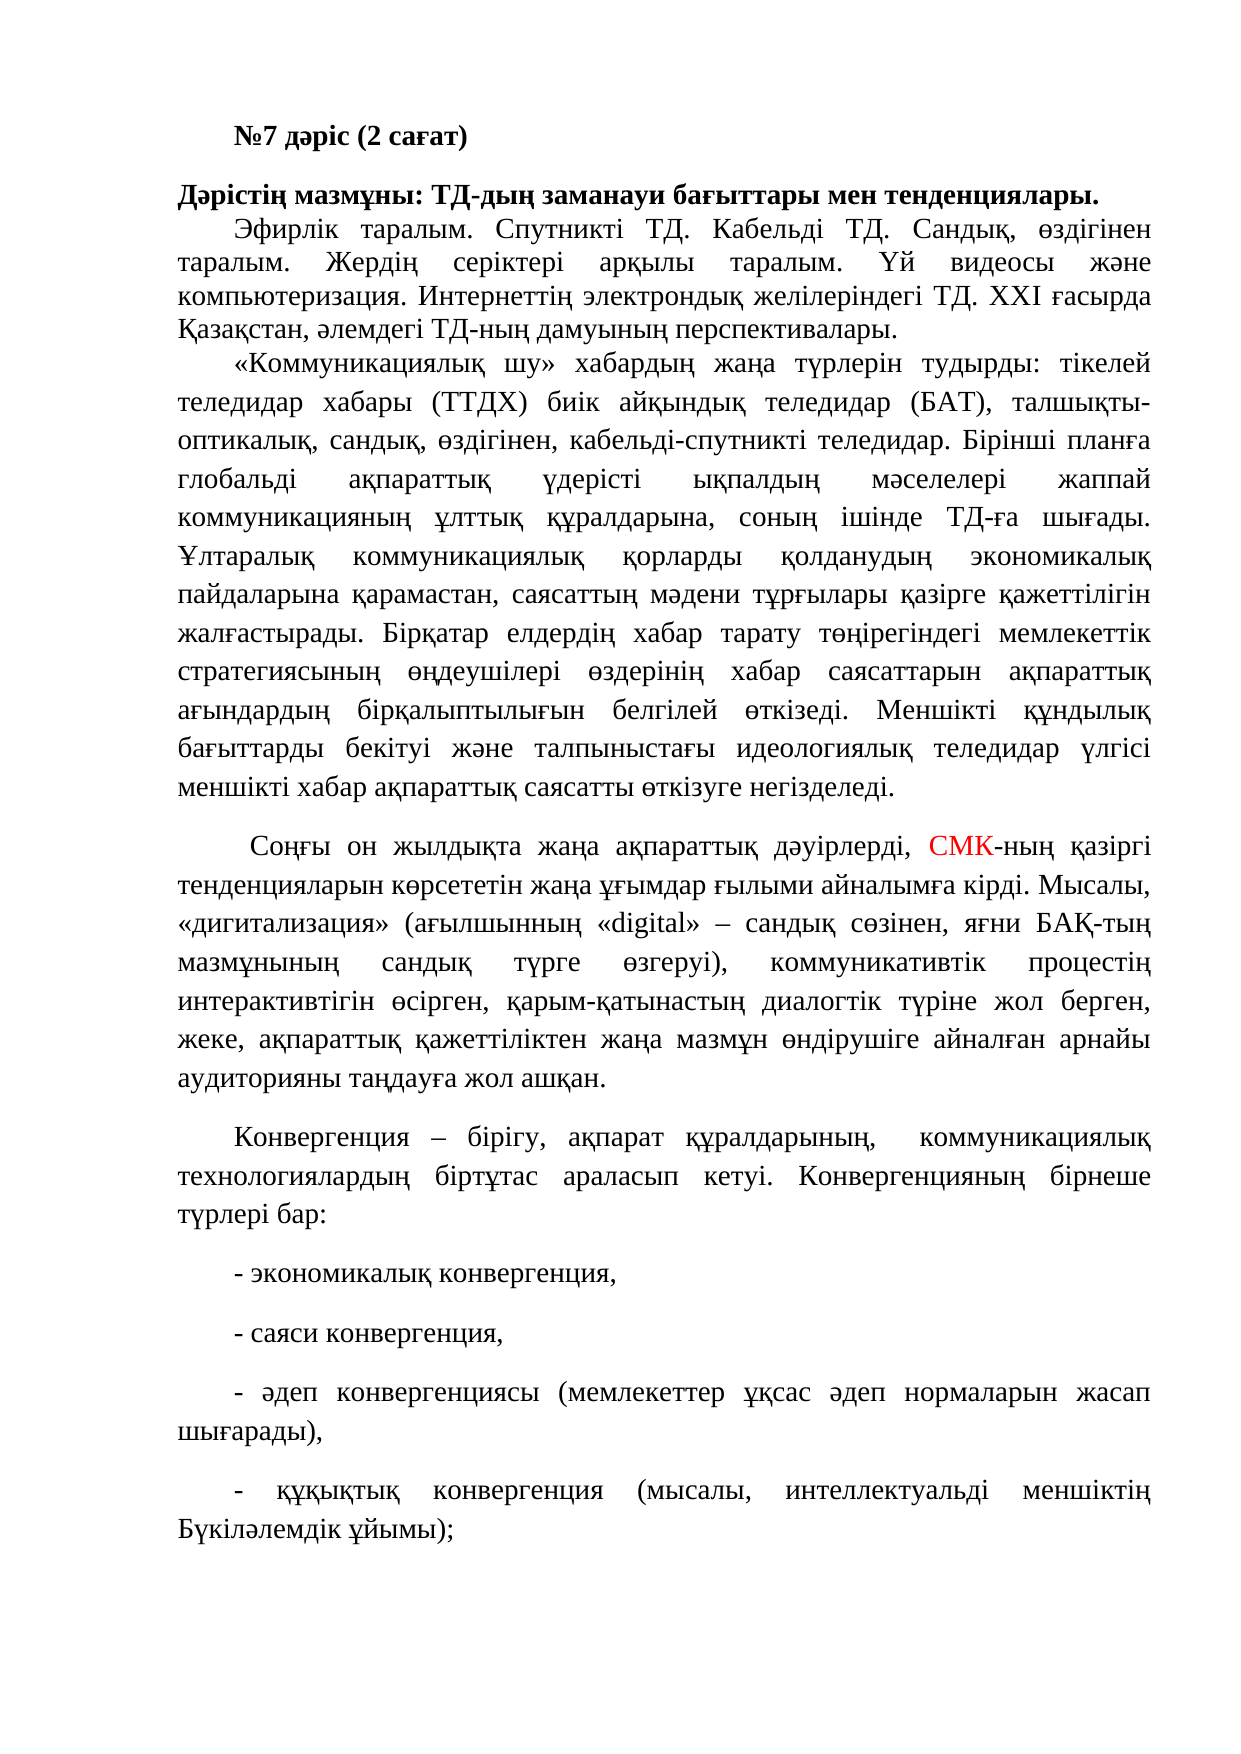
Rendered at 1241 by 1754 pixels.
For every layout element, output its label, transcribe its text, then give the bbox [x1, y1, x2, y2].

text - әдеп конвергенциясы (мемлекеттер ұқсас әдеп нормаларын жасап шығарады), [177, 1374, 1152, 1446]
text - саяси конвергенция, [177, 1315, 1152, 1348]
text Эфирлік таралым. Спутниктi ТД. Кабельдi ТД. Сандық, өздiгiнен таралым. Жердiң серiктерi арқылы таралым. Үй видеосы және компьютеризация. Интернеттiң электрондық желiлерiндегi ТД. ХХІ ғасырда Қазақстан, әлемдегi ТД-ның дамуының перспективалары. [177, 211, 1152, 345]
text - экономикалық конвергенция, [177, 1256, 1152, 1289]
text Дәрістің мазмұны: ТД-дың заманауи бағыттары мен тенденциялары. [177, 177, 1152, 211]
text - құқықтық конвергенция (мысалы, интеллектуальді меншіктің Бүкiләлемдiк ұйымы); [177, 1472, 1152, 1544]
text «Коммуникациялық шу» хабардың жаңа түрлерiн тудырды: тiкелей теледидар хабары (ТТДХ) биiк айқындық теледидар (БАТ), талшықты-оптикалық, сандық, өздiгiнен, кабельдi-спутниктi теледидар. Бiрiншi планға глобальдi ақпараттық үдерiстi ықпалдың мәселелерi жаппай коммуникацияның ұлттық құралдарына, соның iшiнде ТД-ға шығады. Ұлтаралық коммуникациялық қорларды қолданудың экономикалық пайдаларына қарамастан, саясаттың мәдени тұрғылары қазiрге қажеттілігін жалғастырады. Бірқатар елдердiң хабар тарату төңiрегiндегі мемлекеттiк стратегиясының өңдеушiлерi өздерінің хабар саясаттарын ақпараттық ағындардың бiрқалыптылығын белгiлей өткiзедi. Меншiктi құндылық бағыттарды бекiтуi және талпыныстағы идеологиялық теледидар үлгiсi меншiктi хабар ақпараттық саясатты өткiзуге негiзделедi. [177, 345, 1152, 803]
text №7 дәріс (2 сағат) [177, 118, 1152, 152]
text Конвергенция – бiрiгу, ақпарат құралдарының, коммуникациялық технологиялардың бiртұтас араласып кетуi. Конвергенцияның бiрнеше түрлерi бар: [177, 1119, 1152, 1230]
text Соңғы он жылдықта жаңа ақпараттық дәуiрлердi, СМК-ның қазiргi тенденцияларын көрсететін жаңа ұғымдар ғылыми айналымға кiрдi. Мысалы, «дигитализация» (ағылшынның «digital» – сандық сөзiнен, яғни БАҚ-тың мазмұнының сандық түрге өзгеруі), коммуникативтік процестің интерактивтігін өсірген, қарым-қатынастың диалогтік түріне жол берген, жеке, ақпараттық қажеттіліктен жаңа мазмұн өндірушіге айналған арнайы аудиторияны таңдауға жол ашқан. [177, 828, 1152, 1093]
